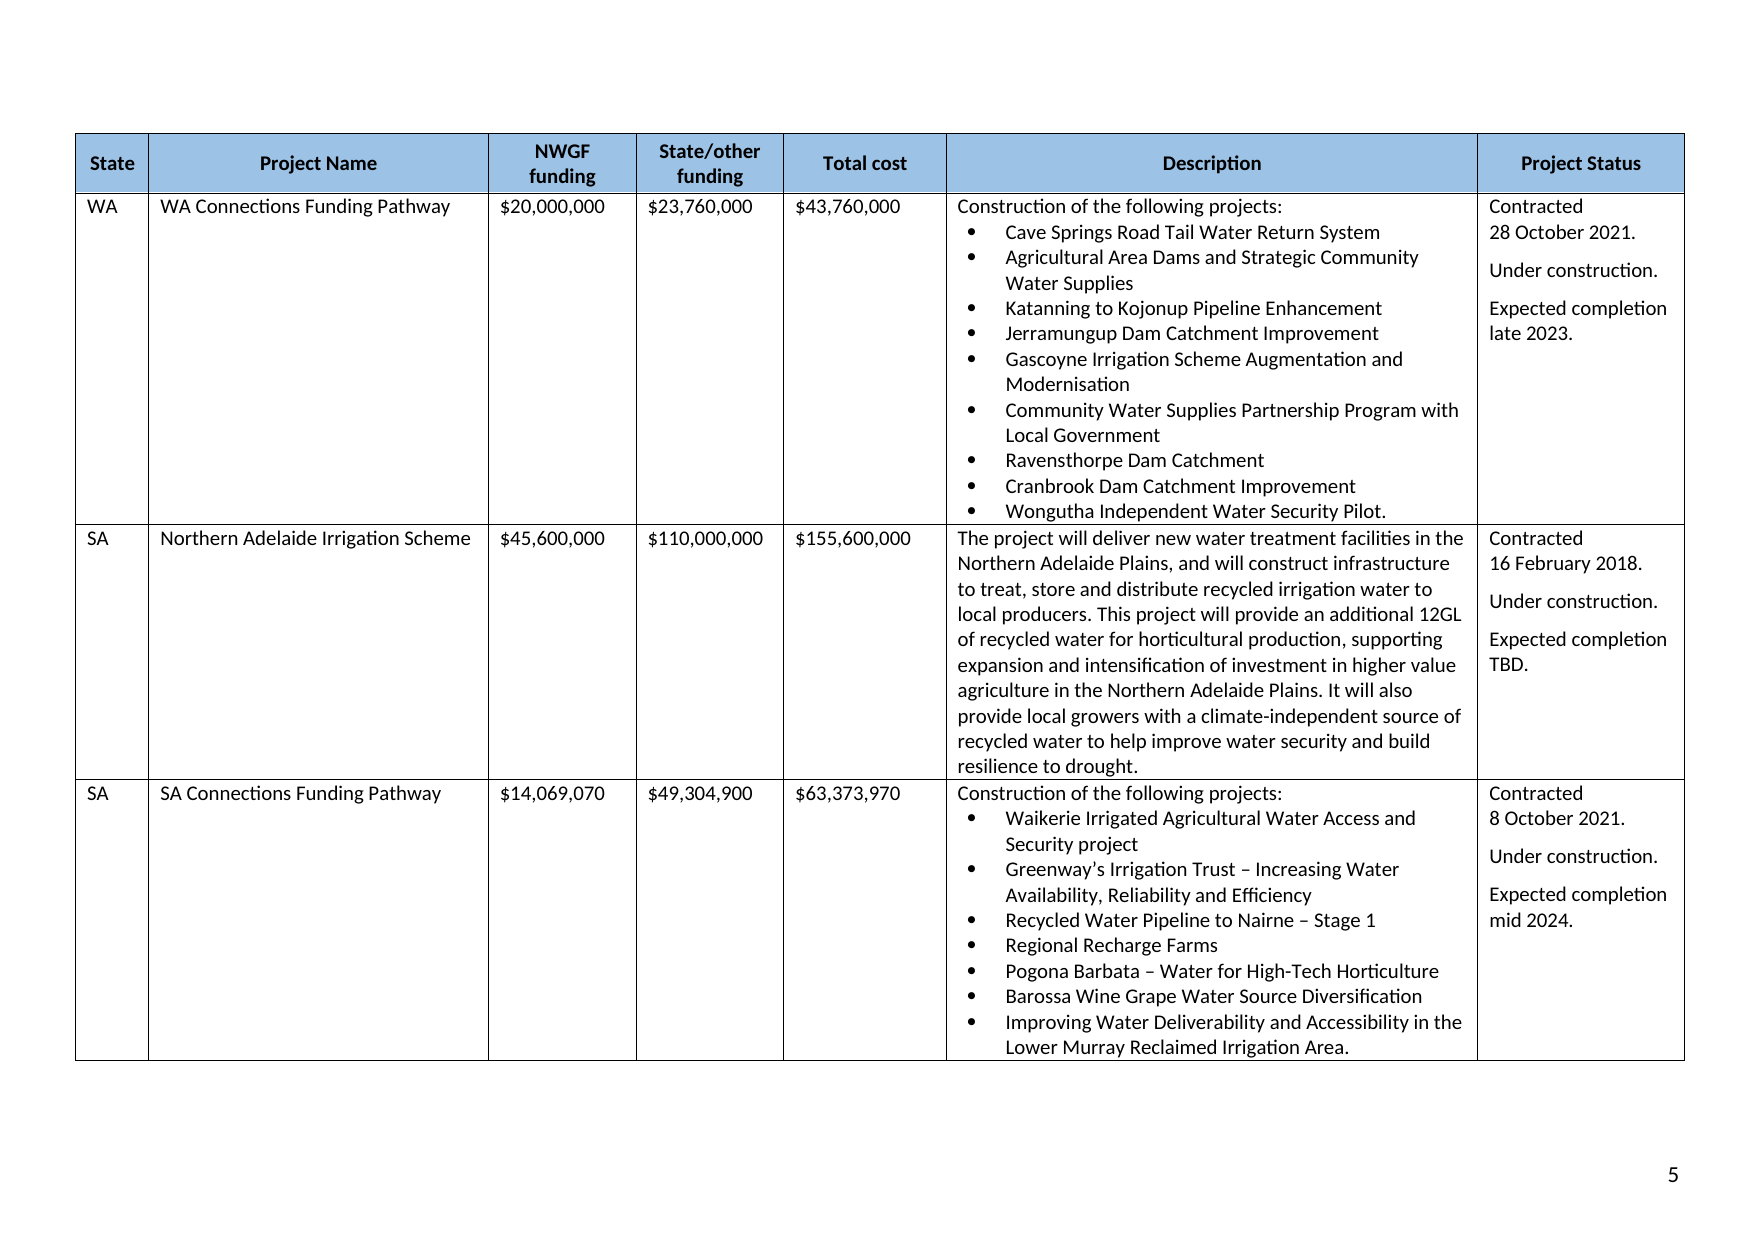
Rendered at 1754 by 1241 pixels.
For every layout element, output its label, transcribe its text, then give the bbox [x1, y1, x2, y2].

table_cell $23,760,000 [637, 194, 783, 524]
table_cell SA [76, 525, 148, 779]
table_header Description [947, 134, 1477, 192]
table_header Project Name [149, 134, 488, 192]
table_cell $49,304,900 [637, 780, 783, 1060]
table_cell SA Connections Funding Pathway [149, 780, 488, 1060]
table_cell WA Connections Funding Pathway [149, 194, 488, 524]
table_cell $110,000,000 [637, 525, 783, 779]
table_cell $20,000,000 [489, 194, 636, 524]
table_cell Contracted 16 February 2018. Under construction. Expected completion TBD. [1478, 525, 1684, 779]
table_cell Construction of the following projects: Waikerie Irrigated Agricultural Water Access and Security project Greenway’s Irrigation Trust – Increasing Water Availability, Reliability and Efficiency Recycled Water Pipeline to Nairne – Stage 1 Regional Recharge Farms Pogona Barbata – Water for High-Tech Horticulture Barossa Wine Grape Water Source Diversification Improving Water Deliverability and Accessibility in the Lower Murray Reclaimed Irrigation Area. [947, 780, 1477, 1060]
table_cell Construction of the following projects: Cave Springs Road Tail Water Return System Agricultural Area Dams and Strategic Community Water Supplies Katanning to Kojonup Pipeline Enhancement Jerramungup Dam Catchment Improvement Gascoyne Irrigation Scheme Augmentation and Modernisation Community Water Supplies Partnership Program with Local Government Ravensthorpe Dam Catchment Cranbrook Dam Catchment Improvement Wongutha Independent Water Security Pilot. [947, 194, 1477, 524]
table_header Project Status [1478, 134, 1684, 192]
table_header Total cost [784, 134, 946, 192]
table_header State/other funding [637, 134, 783, 192]
table_cell $43,760,000 [784, 194, 946, 524]
table_cell $45,600,000 [489, 525, 636, 779]
table_header State [76, 134, 148, 192]
table_cell Northern Adelaide Irrigation Scheme [149, 525, 488, 779]
table_cell $63,373,970 [784, 780, 946, 1060]
table_cell $14,069,070 [489, 780, 636, 1060]
table_cell $155,600,000 [784, 525, 946, 779]
table_cell Contracted 8 October 2021. Under construction. Expected completion mid 2024. [1478, 780, 1684, 1060]
table_cell The project will deliver new water treatment facilities in the Northern Adelaide Plains, and will construct infrastructure to treat, store and distribute recycled irrigation water to local producers. This project will provide an additional 12GL of recycled water for horticultural production, supporting expansion and intensification of investment in higher value agriculture in the Northern Adelaide Plains. It will also provide local growers with a climate-independent source of recycled water to help improve water security and build resilience to drought. [947, 525, 1477, 779]
table_cell WA [76, 194, 148, 524]
table_header NWGF funding [489, 134, 636, 192]
table_cell Contracted 28 October 2021. Under construction. Expected completion late 2023. [1478, 194, 1684, 524]
table_cell SA [76, 780, 148, 1060]
